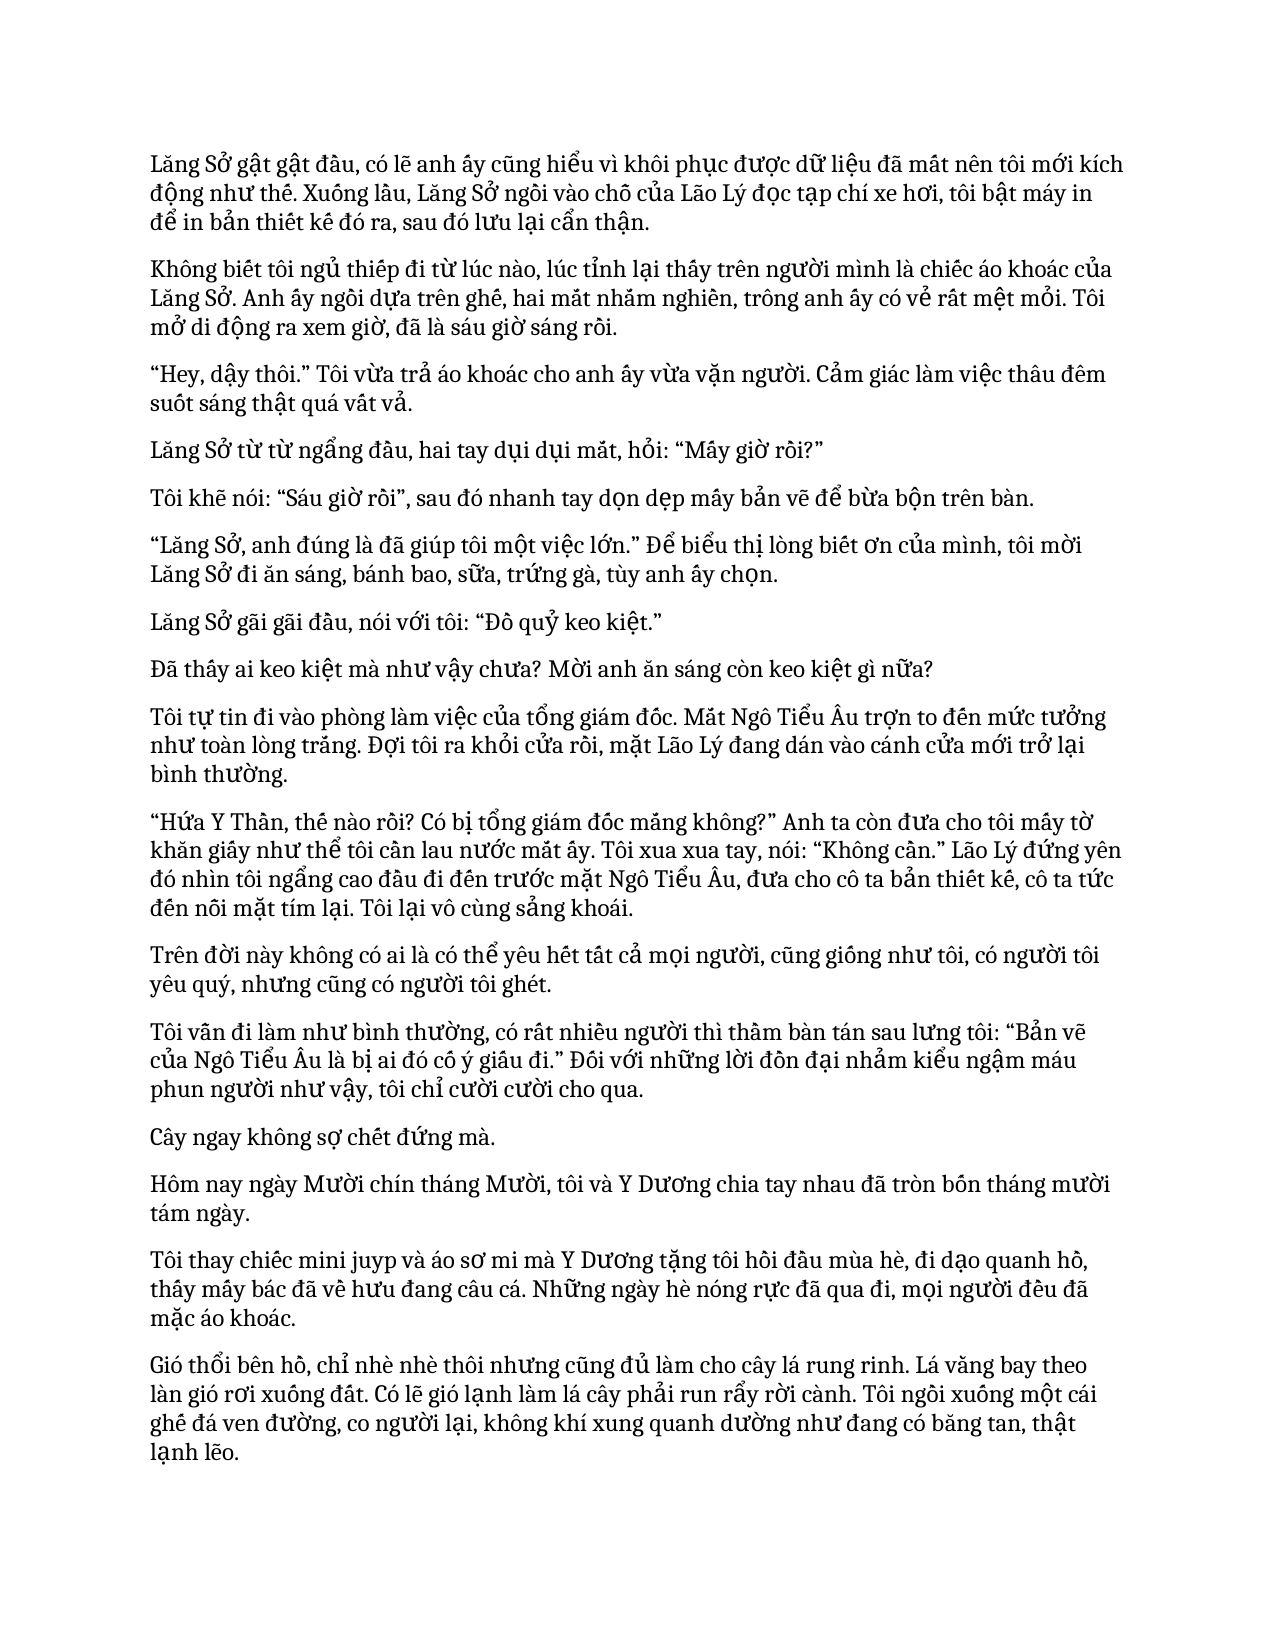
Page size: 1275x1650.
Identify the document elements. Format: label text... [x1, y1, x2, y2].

text Tôi vẫn đi làm như bình thường, có rất nhiều người thì thầm bàn tán sau lưng tôi: “Bản vẽ của Ngô Tiểu Âu là bị ai đó cố ý giấu đi.” Đối với những lời đồn đại nhảm kiểu ngậm máu phun người như vậy, tôi chỉ cười cười cho qua. [150, 1017, 1125, 1104]
text Tôi tự tin đi vào phòng làm việc của tổng giám đốc. Mắt Ngô Tiểu Âu trợn to đến mức tưởng như toàn lòng trắng. Đợi tôi ra khỏi cửa rồi, mặt Lão Lý đang dán vào cánh cửa mới trở lại bình thường. [150, 702, 1125, 789]
text “Lăng Sở, anh đúng là đã giúp tôi một việc lớn.” Để biểu thị lòng biết ơn của mình, tôi mời Lăng Sở đi ăn sáng, bánh bao, sữa, trứng gà, tùy anh ấy chọn. [150, 531, 1125, 589]
text Lăng Sở gãi gãi đầu, nói với tôi: “Đồ quỷ keo kiệt.” [150, 607, 1125, 636]
text Tôi khẽ nói: “Sáu giờ rồi”, sau đó nhanh tay dọn dẹp mấy bản vẽ để bừa bộn trên bàn. [150, 484, 1125, 512]
text Không biết tôi ngủ thiếp đi từ lúc nào, lúc tỉnh lại thấy trên người mình là chiếc áo khoác của Lăng Sở. Anh ấy ngồi dựa trên ghế, hai mắt nhắm nghiền, trông anh ấy có vẻ rất mệt mỏi. Tôi mở di động ra xem giờ, đã là sáu giờ sáng rồi. [150, 255, 1125, 341]
text Gió thổi bên hồ, chỉ nhè nhè thôi nhưng cũng đủ làm cho cây lá rung rinh. Lá vằng bay theo làn gió rơi xuống đất. Có lẽ gió lạnh làm lá cây phải run rẩy rời cành. Tôi ngồi xuống một cái ghế đá ven đường, co người lại, không khí xung quanh dường như đang có băng tan, thật lạnh lẽo. [150, 1351, 1125, 1466]
text Tôi thay chiếc mini juyp và áo sơ mi mà Y Dương tặng tôi hồi đầu mùa hè, đi dạo quanh hồ, thấy mấy bác đã về hưu đang câu cá. Những ngày hè nóng rực đã qua đi, mọi người đều đã mặc áo khoác. [150, 1246, 1125, 1332]
text Đã thấy ai keo kiệt mà như vậy chưa? Mời anh ăn sáng còn keo kiệt gì nữa? [150, 655, 1125, 684]
text Cây ngay không sợ chết đứng mà. [150, 1122, 1125, 1151]
text Lăng Sở từ từ ngẩng đầu, hai tay dụi dụi mắt, hỏi: “Mấy giờ rồi?” [150, 436, 1125, 465]
text “Hey, dậy thôi.” Tôi vừa trả áo khoác cho anh ấy vừa vặn người. Cảm giác làm việc thâu đêm suốt sáng thật quá vất vả. [150, 360, 1125, 417]
text Lăng Sở gật gật đầu, có lẽ anh ấy cũng hiểu vì khôi phục được dữ liệu đã mất nên tôi mới kích động như thế. Xuống lầu, Lăng Sở ngồi vào chỗ của Lão Lý đọc tạp chí xe hơi, tôi bật máy in để in bản thiết kế đó ra, sau đó lưu lại cẩn thận. [150, 150, 1125, 236]
text Trên đời này không có ai là có thể yêu hết tất cả mọi người, cũng giống như tôi, có người tôi yêu quý, nhưng cũng có người tôi ghét. [150, 941, 1125, 999]
text “Hứa Y Thần, thế nào rồi? Có bị tổng giám đốc mắng không?” Anh ta còn đưa cho tôi mấy tờ khăn giấy như thể tôi cần lau nước mắt ấy. Tôi xua xua tay, nói: “Không cần.” Lão Lý đứng yên đó nhìn tôi ngẩng cao đầu đi đến trước mặt Ngô Tiểu Âu, đưa cho cô ta bản thiết kế, cô ta tức đến nỗi mặt tím lại. Tôi lại vô cùng sảng khoái. [150, 807, 1125, 922]
text Hôm nay ngày Mười chín tháng Mười, tôi và Y Dương chia tay nhau đã tròn bốn tháng mười tám ngày. [150, 1170, 1125, 1227]
